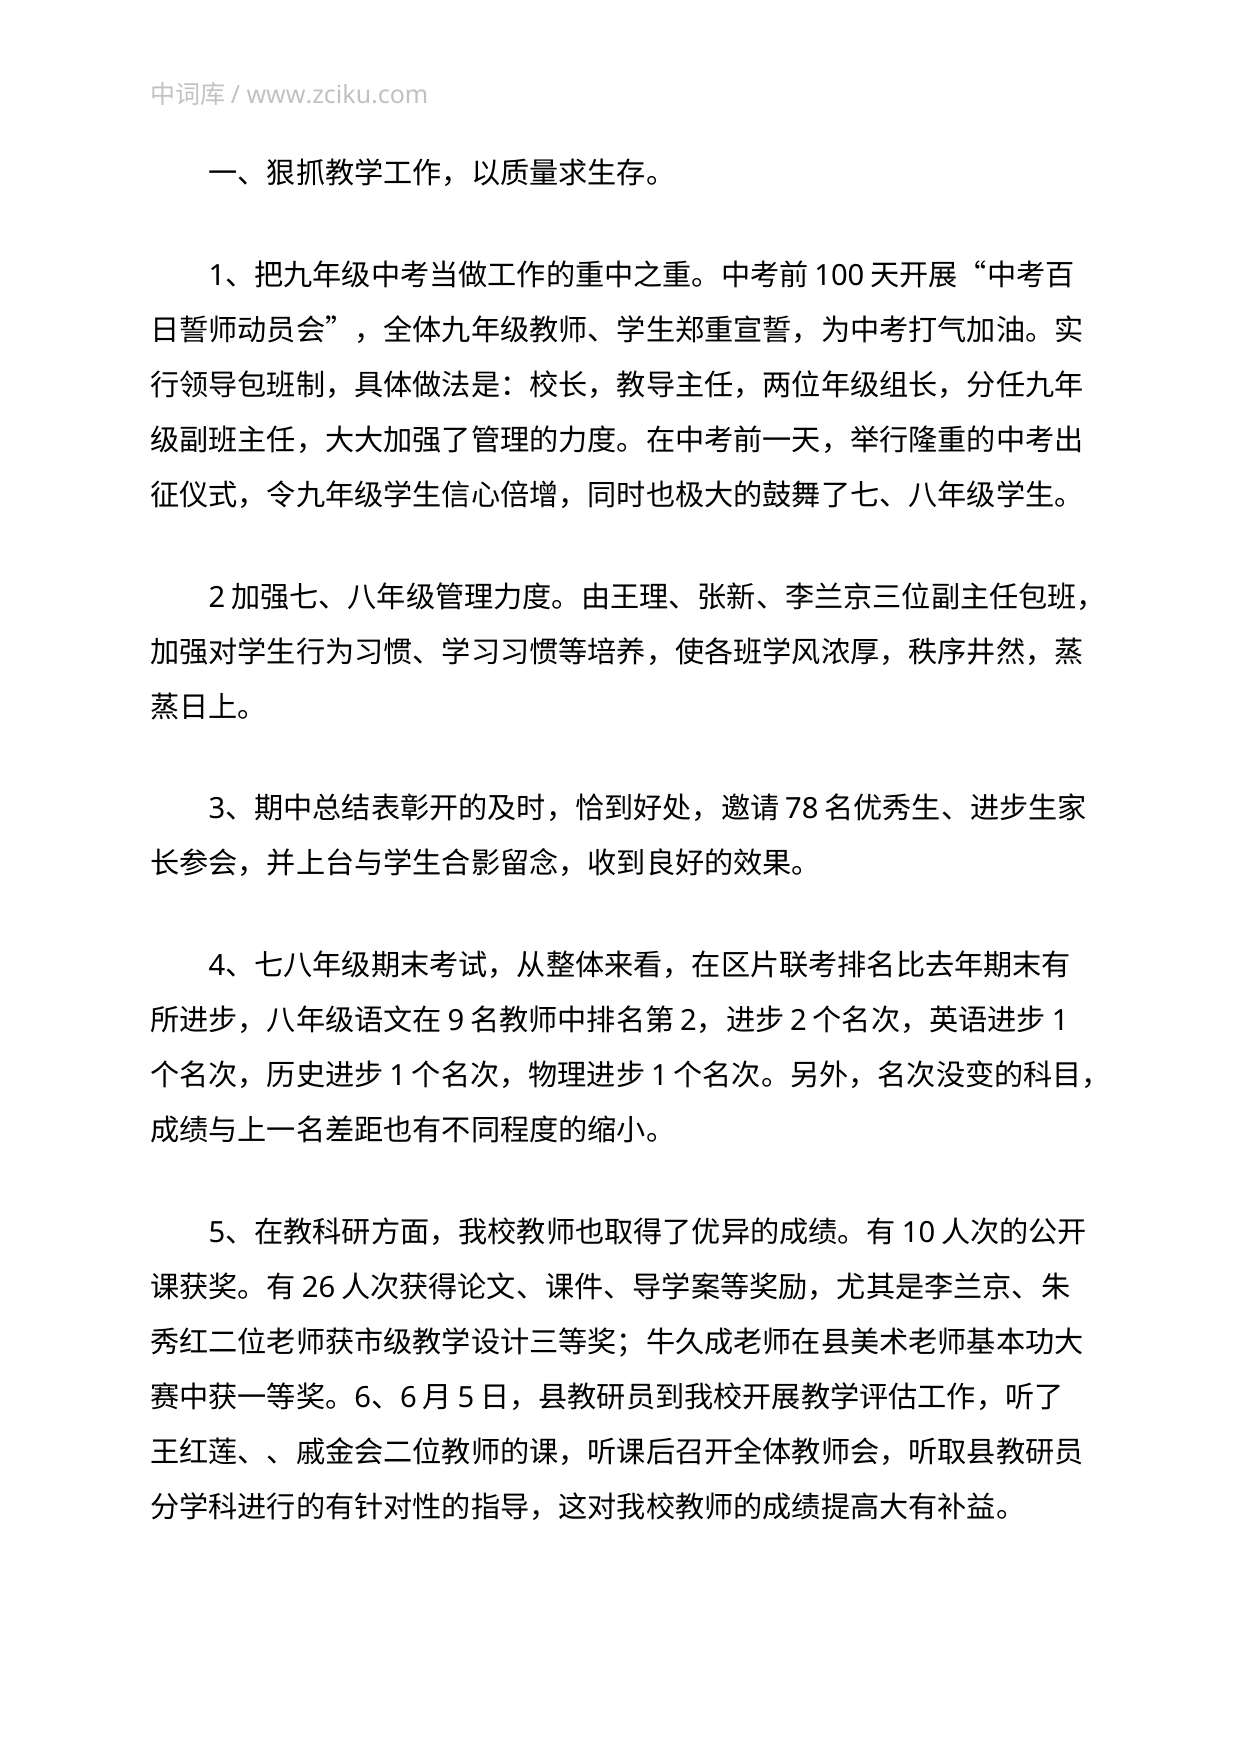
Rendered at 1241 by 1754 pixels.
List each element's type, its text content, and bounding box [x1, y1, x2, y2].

text 一、狠抓教学工作，以质量求生存。 [150, 150, 1090, 192]
text 3、期中总结表彰开的及时，恰到好处，邀请78名优秀生、进步生家长参会，并上台与学生合影留念，收到良好的效果。 [150, 785, 1090, 882]
text 1、把九年级中考当做工作的重中之重。中考前100天开展“中考百日誓师动员会”，全体九年级教师、学生郑重宣誓，为中考打气加油。实行领导包班制，具体做法是：校长，教导主任，两位年级组长，分任九年级副班主任，大大加强了管理的力度。在中考前一天，举行隆重的中考出征仪式，令九年级学生信心倍增，同时也极大的鼓舞了七、八年级学生。 [150, 252, 1090, 514]
text 5、在教科研方面，我校教师也取得了优异的成绩。有10人次的公开课获奖。有26人次获得论文、课件、导学案等奖励，尤其是李兰京、朱秀红二位老师获市级教学设计三等奖；牛久成老师在县美术老师基本功大赛中获一等奖。6、6月5日，县教研员到我校开展教学评估工作，听了王红莲、、戚金会二位教师的课，听课后召开全体教师会，听取县教研员分学科进行的有针对性的指导，这对我校教师的成绩提高大有补益。 [150, 1208, 1090, 1526]
text 4、七八年级期末考试，从整体来看，在区片联考排名比去年期末有所进步，八年级语文在9名教师中排名第2，进步2个名次，英语进步1个名次，历史进步1个名次，物理进步1个名次。另外，名次没变的科目，成绩与上一名差距也有不同程度的缩小。 [150, 942, 1090, 1149]
text 2加强七、八年级管理力度。由王理、张新、李兰京三位副主任包班，加强对学生行为习惯、学习习惯等培养，使各班学风浓厚，秩序井然，蒸蒸日上。 [150, 573, 1090, 725]
